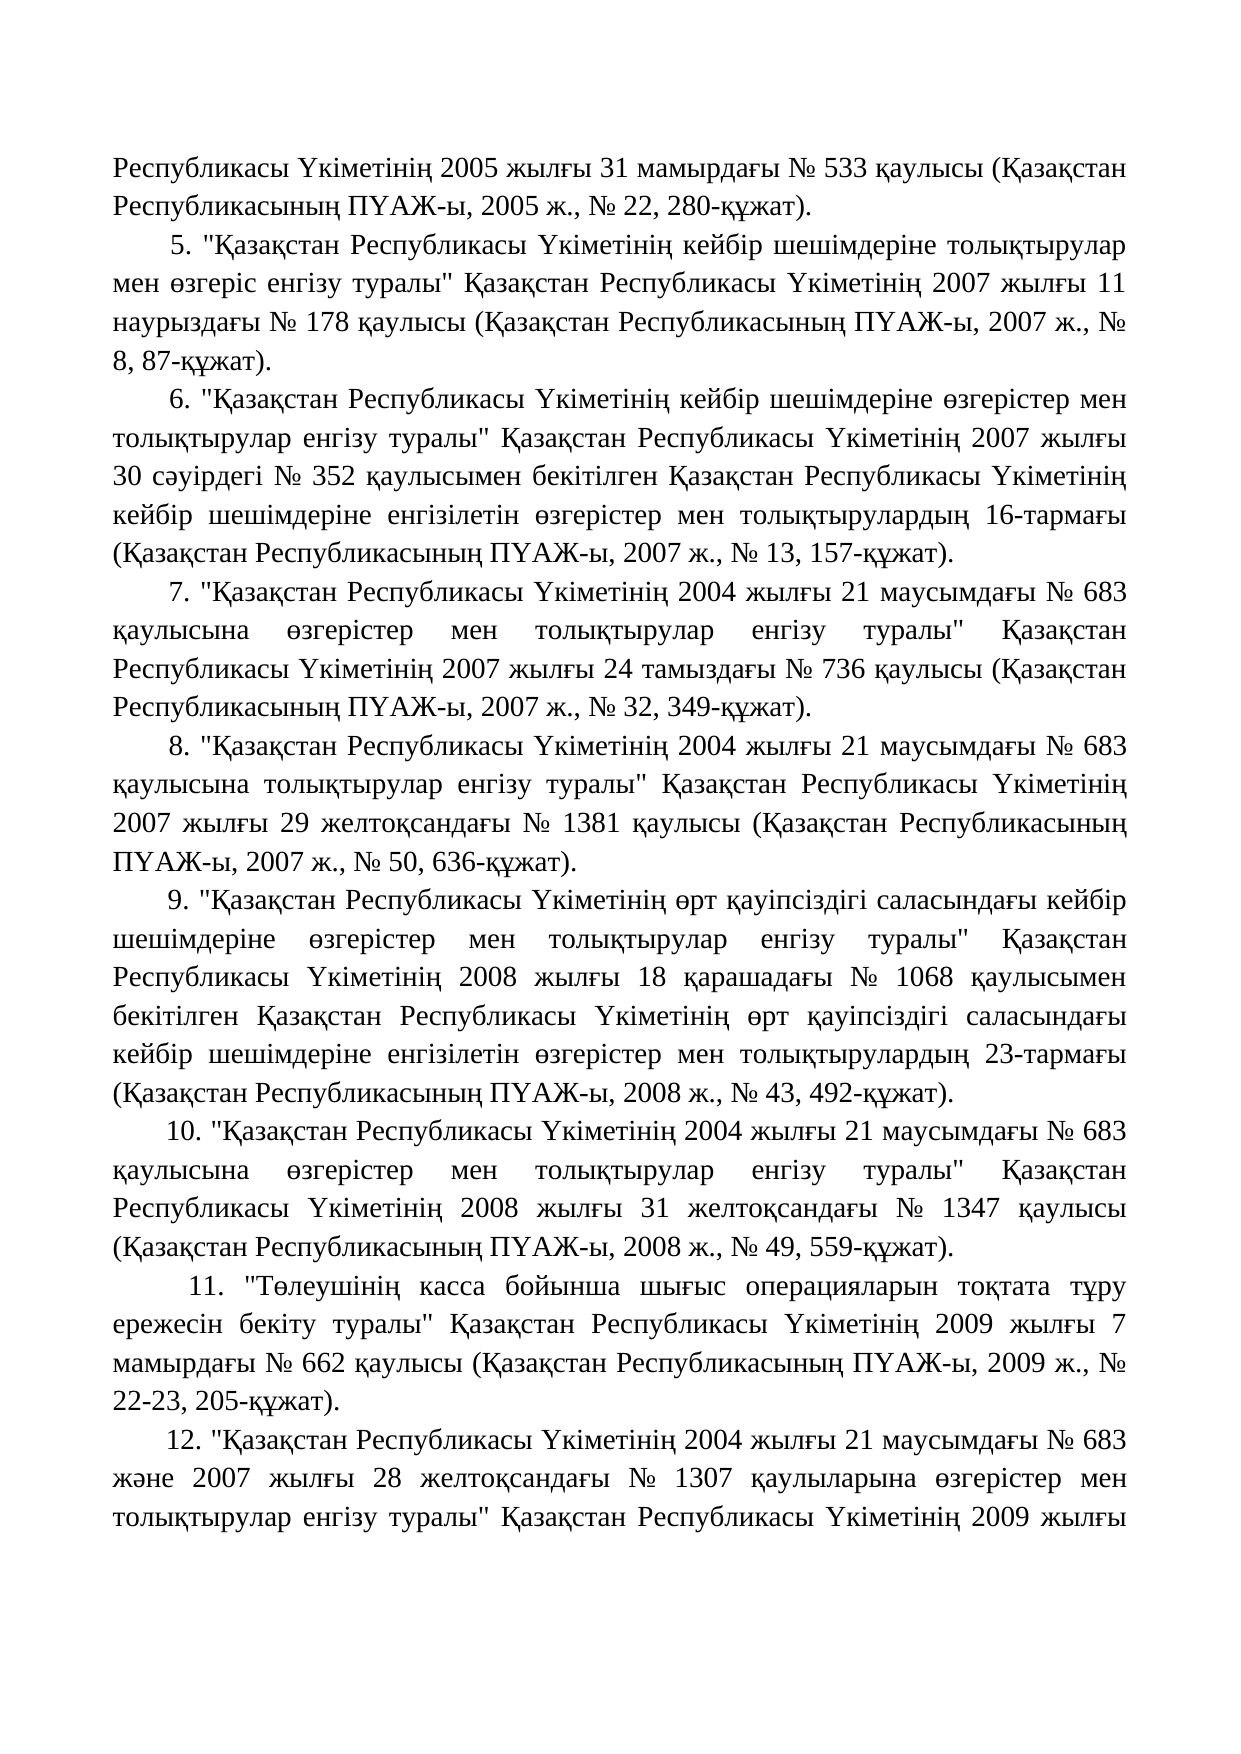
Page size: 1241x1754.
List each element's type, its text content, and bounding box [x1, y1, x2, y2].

text 11. "Төлеушінің касса бойынша шығыс операцияларын тоқтата тұру ережесін бекіту туралы" Қазақстан Республикасы Үкіметінің 2009 жылғы 7 мамырдағы № 662 қаулысы (Қазақстан Республикасының ПҮАЖ-ы, 2009 ж., № 22-23, 205-құжат). [112, 1268, 1128, 1417]
text 8. "Қазақстан Республикасы Үкіметінің 2004 жылғы 21 маусымдағы № 683 қаулысына толықтырулар енгізу туралы" Қазақстан Республикасы Үкіметінің 2007 жылғы 29 желтоқсандағы № 1381 қаулысы (Қазақстан Республикасының ПҮАЖ-ы, 2007 ж., № 50, 636-құжат). [112, 728, 1128, 877]
text 5. "Қазақстан Республикасы Yкiметiнiң кейбiр шешiмдерiне толықтырулар мен өзгерiс енгiзу туралы" Қазақстан Республикасы Үкіметінің 2007 жылғы 11 наурыздағы № 178 қаулысы (Қазақстан Республикасының ПҮАЖ-ы, 2007 ж., № 8, 87-құжат). [112, 227, 1128, 376]
text 9. "Қазақстан Республикасы Үкіметінің өрт қауіпсіздігі саласындағы кейбір шешімдеріне өзгерістер мен толықтырулар енгізу туралы" Қазақстан Республикасы Үкіметінің 2008 жылғы 18 қарашадағы № 1068 қаулысымен бекітілген Қазақстан Республикасы Үкіметінің өрт қауіпсіздігі саласындағы кейбір шешімдеріне енгізілетін өзгерістер мен толықтырулардың 23-тармағы (Қазақстан Республикасының ПҮАЖ-ы, 2008 ж., № 43, 492-құжат). [112, 882, 1128, 1108]
text 10. "Қазақстан Республикасы Үкіметінің 2004 жылғы 21 маусымдағы № 683 қаулысына өзгерістер мен толықтырулар енгізу туралы" Қазақстан Республикасы Үкіметінің 2008 жылғы 31 желтоқсандағы № 1347 қаулысы (Қазақстан Республикасының ПҮАЖ-ы, 2008 ж., № 49, 559-құжат). [112, 1113, 1128, 1263]
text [112, 150, 1128, 222]
text 6. "Қазақстан Республикасы Үкіметінің кейбір шешімдеріне өзгерістер мен толықтырулар енгізу туралы" Қазақстан Республикасы Үкіметінің 2007 жылғы 30 сәуірдегі № 352 қаулысымен бекітілген Қазақстан Республикасы Үкіметінің кейбір шешімдеріне енгізілетін өзгерістер мен толықтырулардың 16-тармағы (Қазақстан Республикасының ПҮАЖ-ы, 2007 ж., № 13, 157-құжат). [112, 381, 1128, 569]
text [112, 1422, 1128, 1532]
text 7. "Қазақстан Республикасы Үкіметінің 2004 жылғы 21 маусымдағы № 683 қаулысына өзгерістер мен толықтырулар енгізу туралы" Қазақстан Республикасы Үкіметінің 2007 жылғы 24 тамыздағы № 736 қаулысы (Қазақстан Республикасының ПҮАЖ-ы, 2007 ж., № 32, 349-құжат). [112, 574, 1128, 723]
